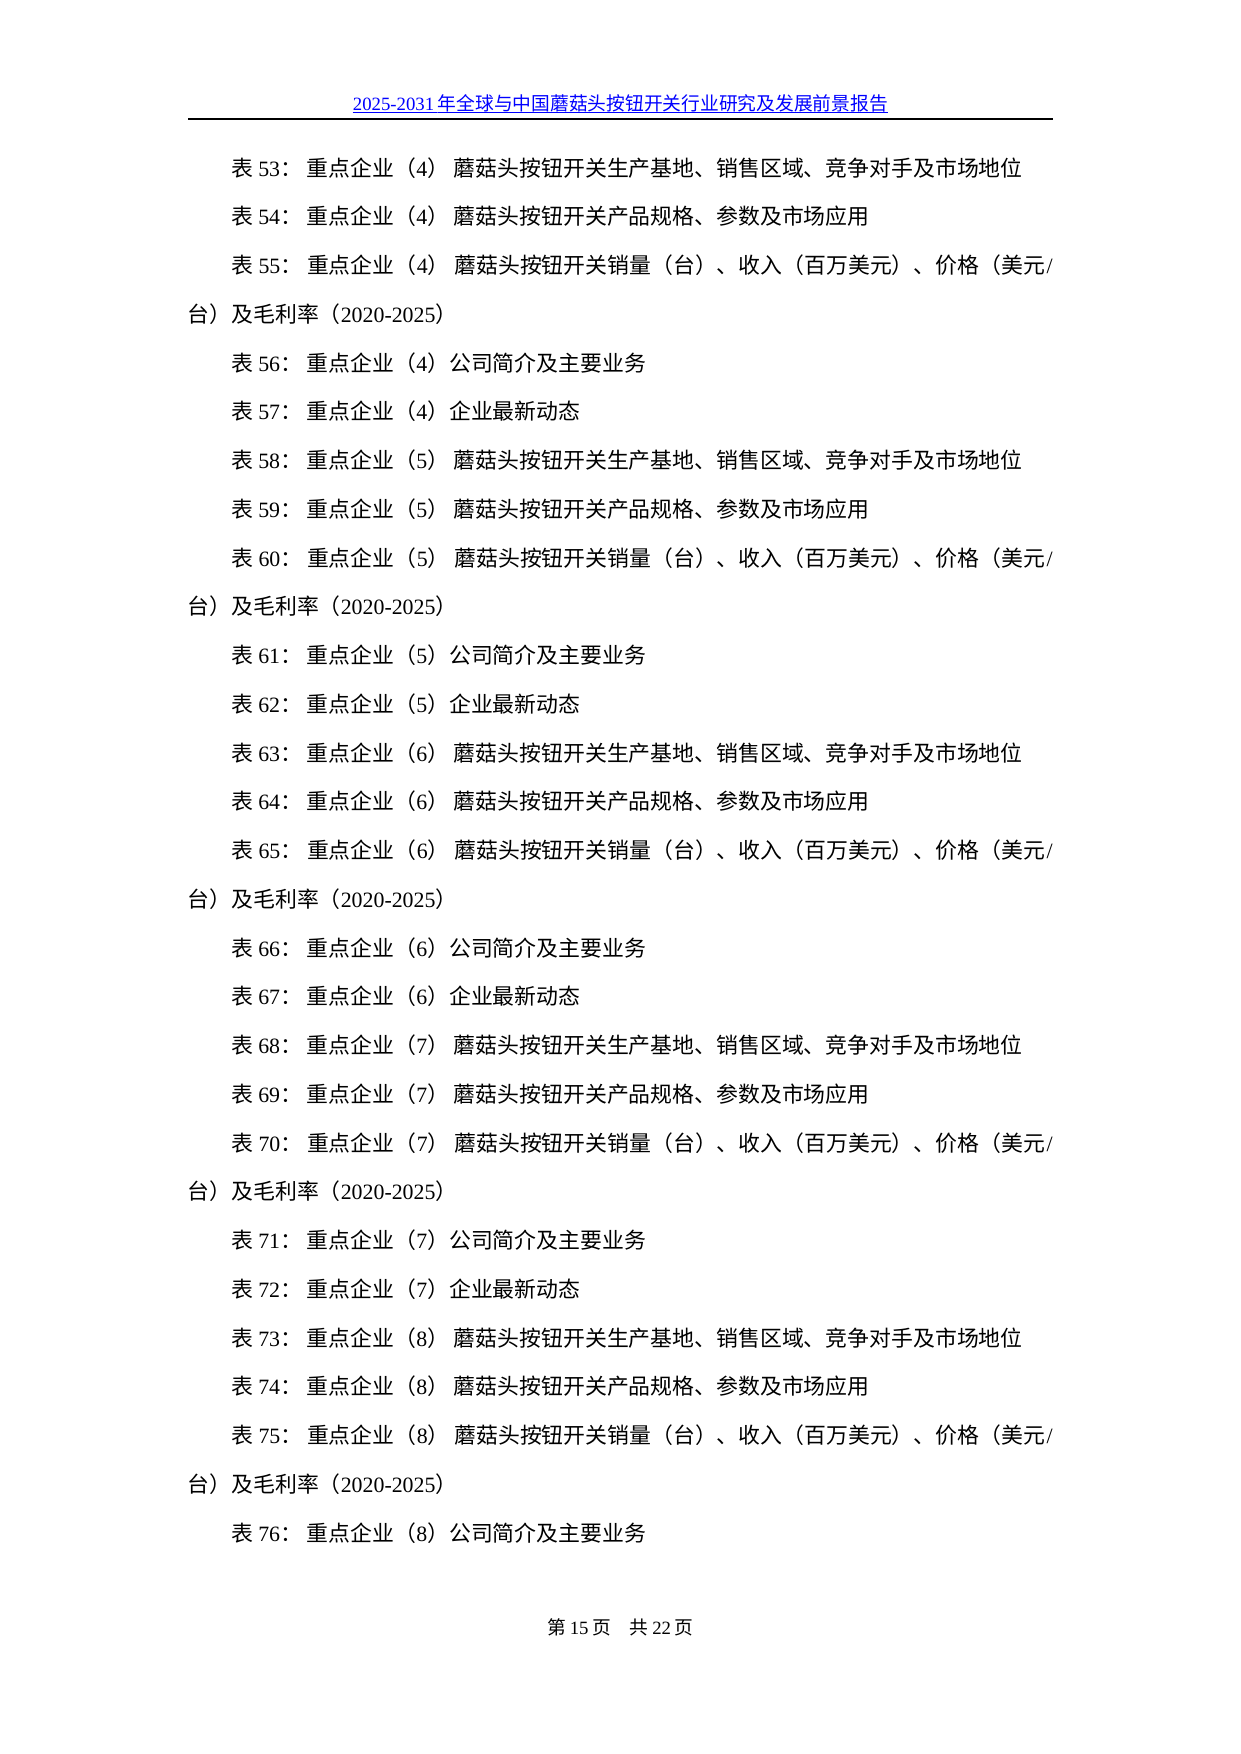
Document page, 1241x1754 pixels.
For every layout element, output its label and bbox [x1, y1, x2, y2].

text [187, 150, 1053, 1548]
